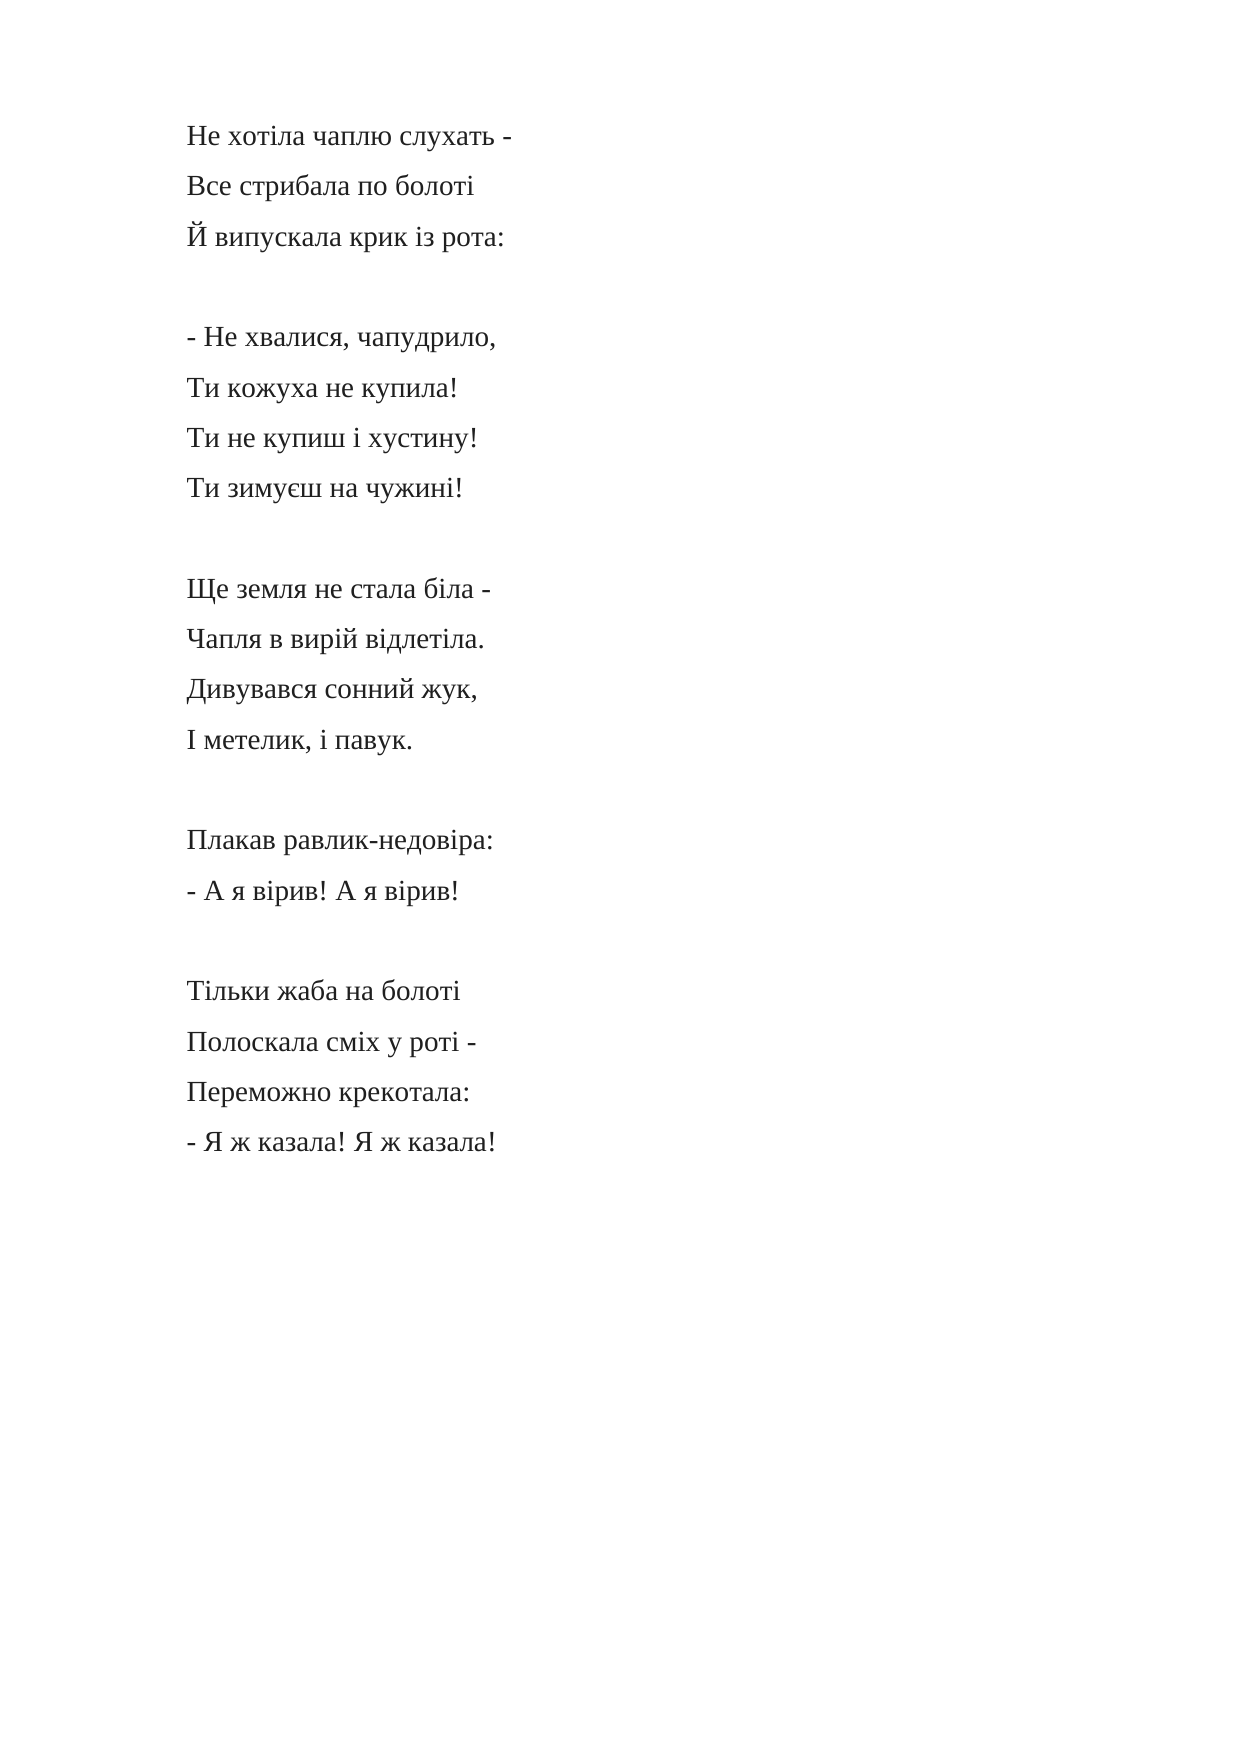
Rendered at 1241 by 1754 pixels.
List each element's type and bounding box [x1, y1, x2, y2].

text [186, 118, 1152, 1158]
